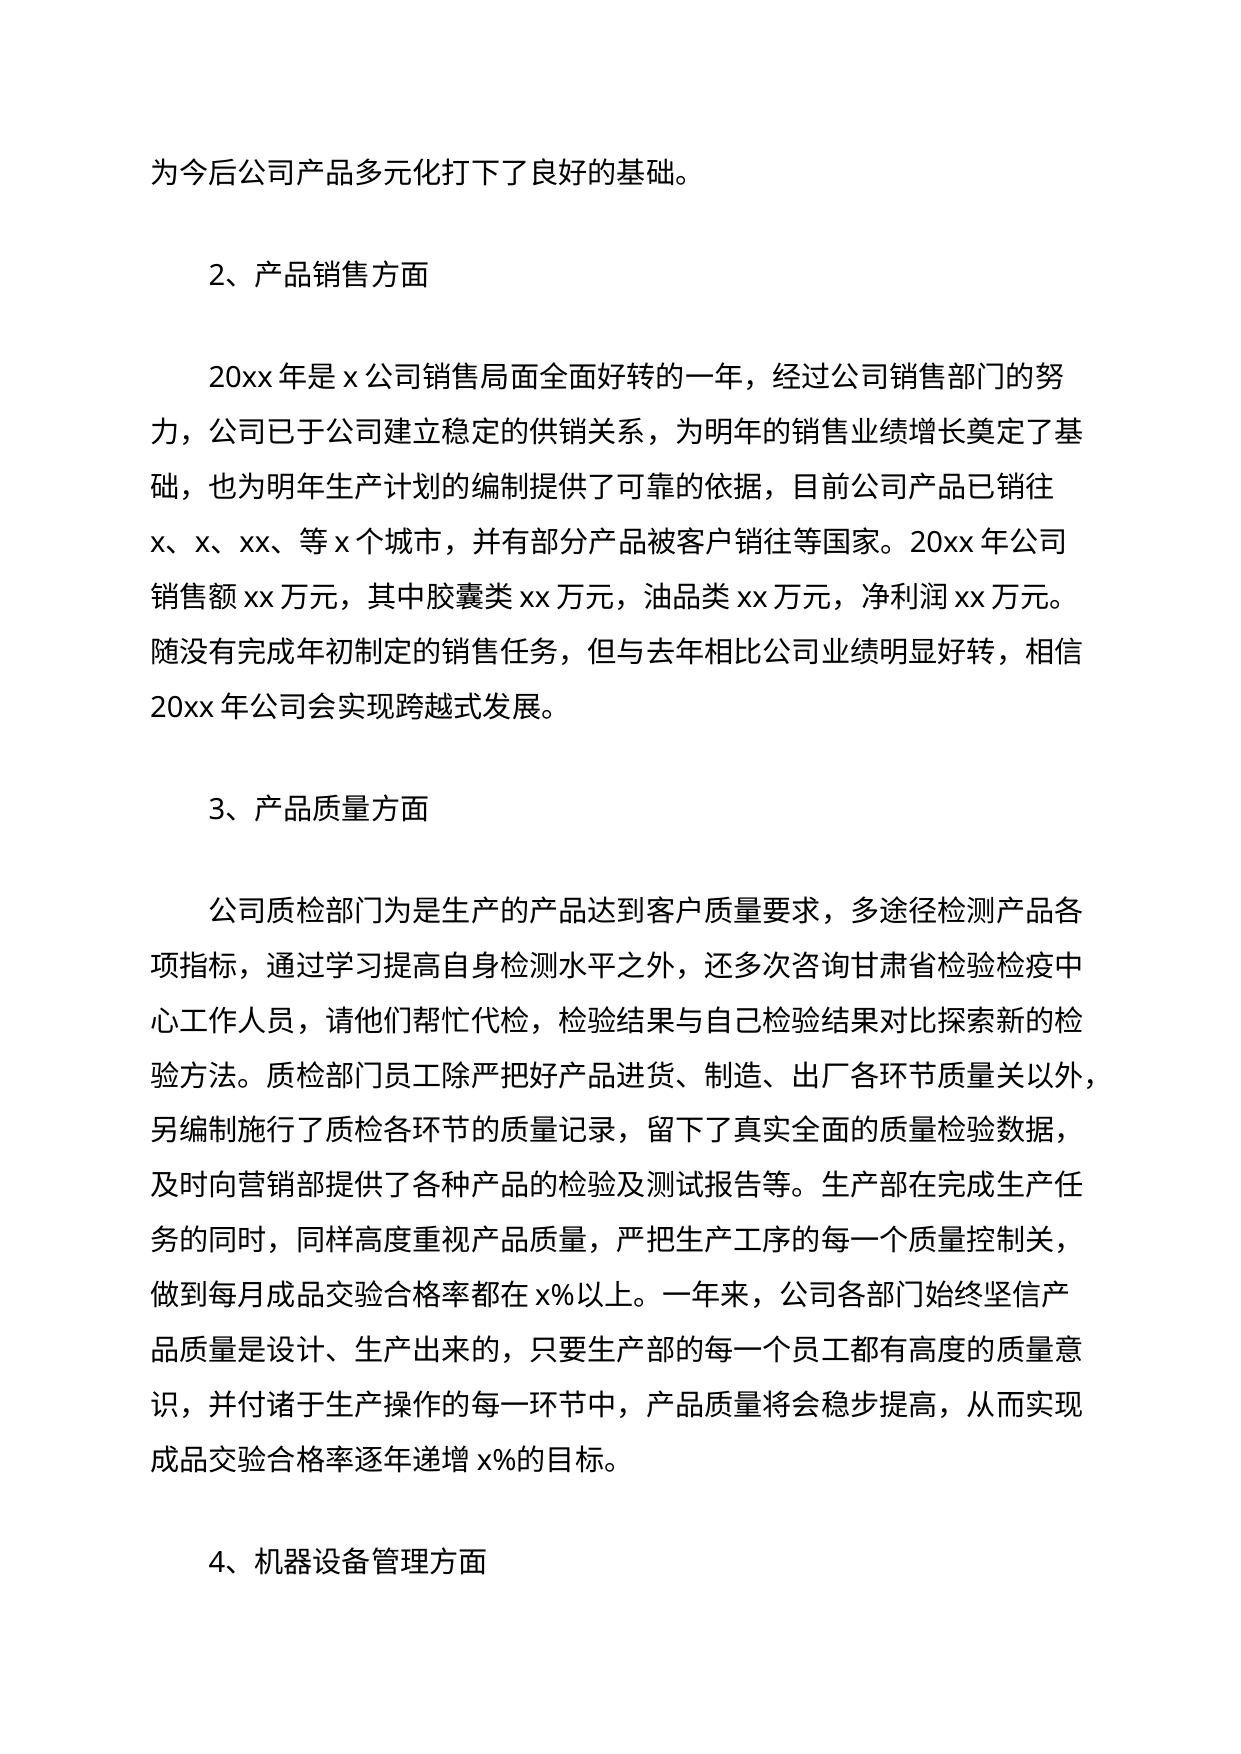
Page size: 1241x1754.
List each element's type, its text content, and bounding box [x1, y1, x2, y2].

text 3、产品质量方面 [150, 785, 1090, 828]
text 公司质检部门为是生产的产品达到客户质量要求，多途径检测产品各项指标，通过学习提高自身检测水平之外，还多次咨询甘肃省检验检疫中心工作人员，请他们帮忙代检，检验结果与自己检验结果对比探索新的检验方法。质检部门员工除严把好产品进货、制造、出厂各环节质量关以外，另编制施行了质检各环节的质量记录，留下了真实全面的质量检验数据，及时向营销部提供了各种产品的检验及测试报告等。生产部在完成生产任务的同时，同样高度重视产品质量，严把生产工序的每一个质量控制关，做到每月成品交验合格率都在x%以上。一年来，公司各部门始终坚信产品质量是设计、生产出来的，只要生产部的每一个员工都有高度的质量意识，并付诸于生产操作的每一环节中，产品质量将会稳步提高，从而实现成品交验合格率逐年递增x%的目标。 [150, 887, 1090, 1479]
text 20xx年是x公司销售局面全面好转的一年，经过公司销售部门的努力，公司已于公司建立稳定的供销关系，为明年的销售业绩增长奠定了基础，也为明年生产计划的编制提供了可靠的依据，目前公司产品已销往x、x、xx、等x个城市，并有部分产品被客户销往等国家。20xx年公司销售额xx万元，其中胶囊类xx万元，油品类xx万元，净利润xx万元。随没有完成年初制定的销售任务，但与去年相比公司业绩明显好转，相信20xx年公司会实现跨越式发展。 [150, 354, 1090, 726]
text 2、产品销售方面 [150, 252, 1090, 294]
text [150, 150, 1090, 192]
text 4、机器设备管理方面 [150, 1538, 1090, 1581]
